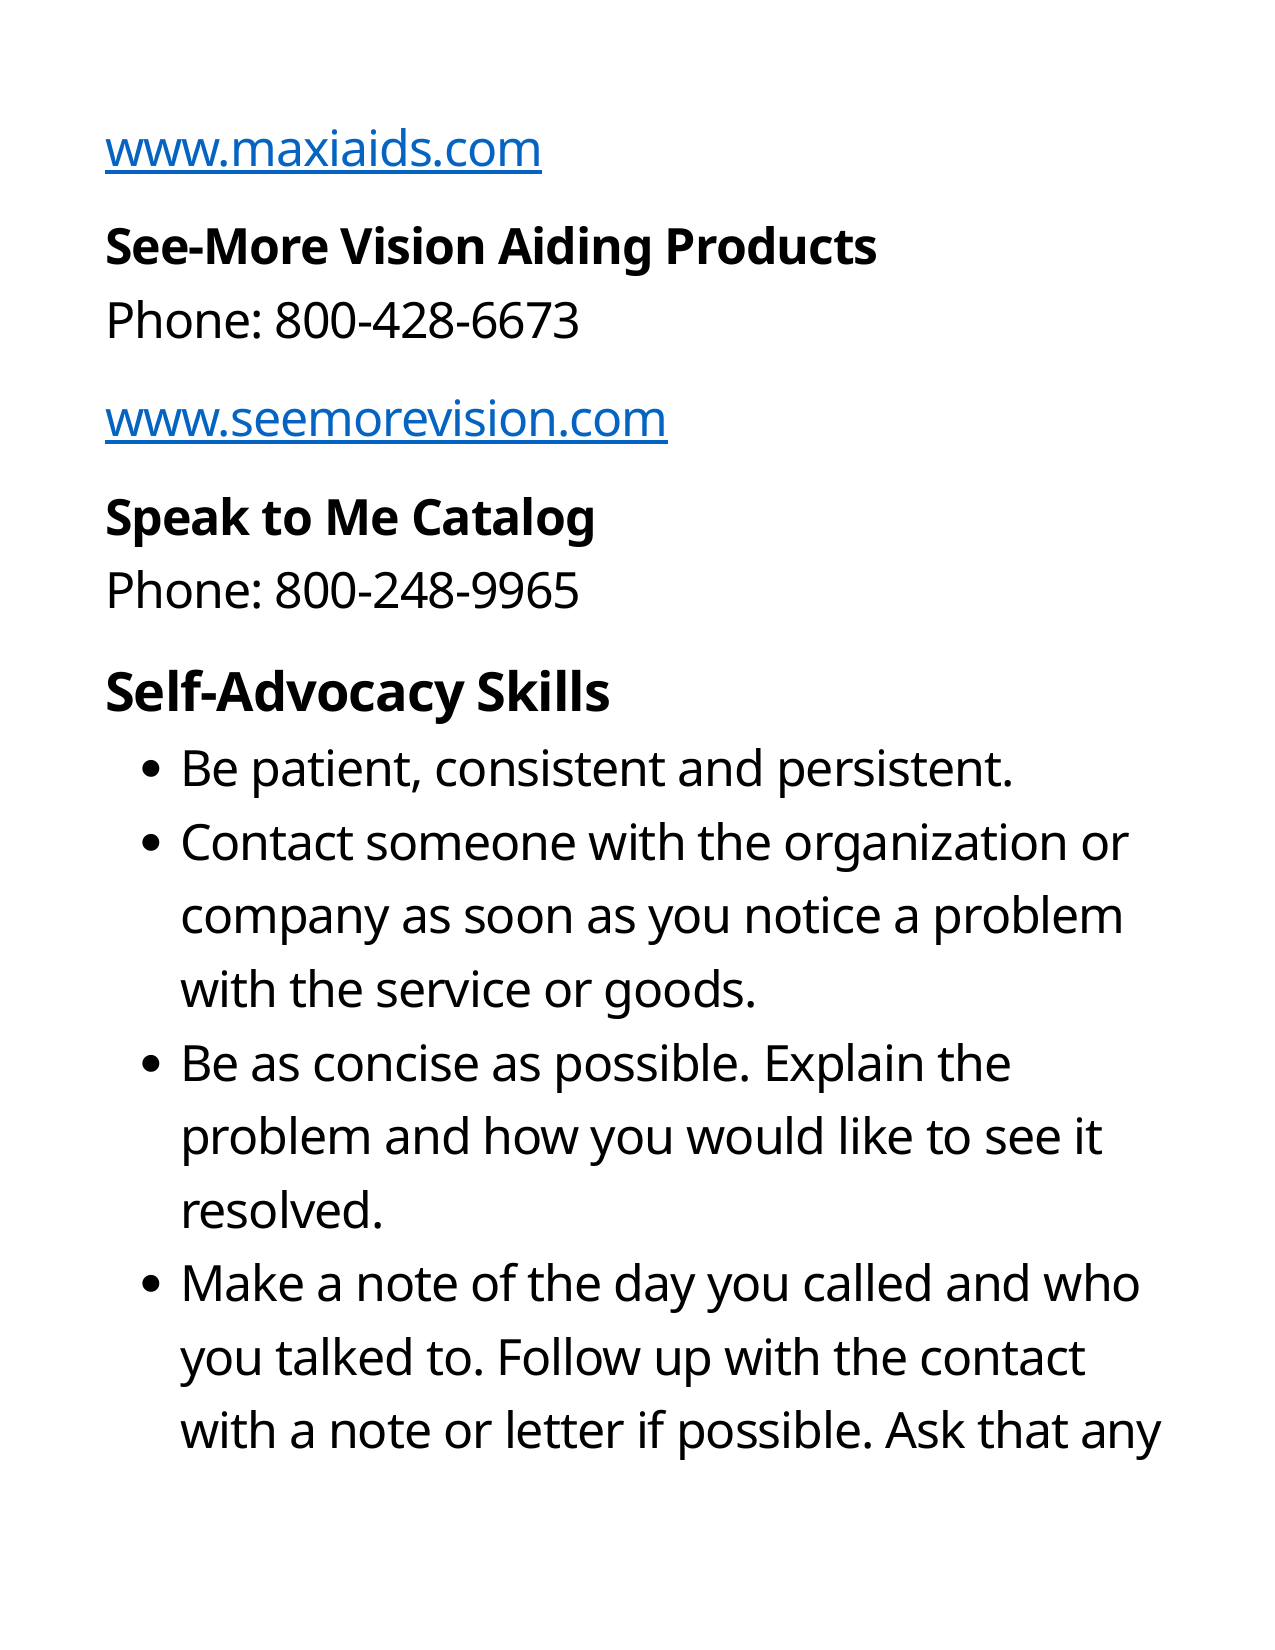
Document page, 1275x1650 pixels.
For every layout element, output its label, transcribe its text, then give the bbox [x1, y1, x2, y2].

text Phone: 800-428-6673 [105, 284, 1170, 353]
text www.maxiaids.com [105, 112, 1170, 181]
subtitle See-More Vision Aiding Products [105, 211, 1170, 279]
text www.seemorevision.com [105, 383, 1170, 451]
list Contact someone with the organization or company as soon as you notice a problem with the service or goods. [142, 807, 1170, 1022]
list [142, 1248, 1170, 1463]
text Phone: 800-248-9965 [105, 555, 1170, 623]
list Be as concise as possible. Explain the problem and how you would like to see it resolved. [142, 1027, 1170, 1243]
subtitle Self-Advocacy Skills [105, 654, 1170, 727]
subtitle Speak to Me Catalog [105, 482, 1170, 550]
list Be patient, consistent and persistent. [142, 733, 1170, 801]
